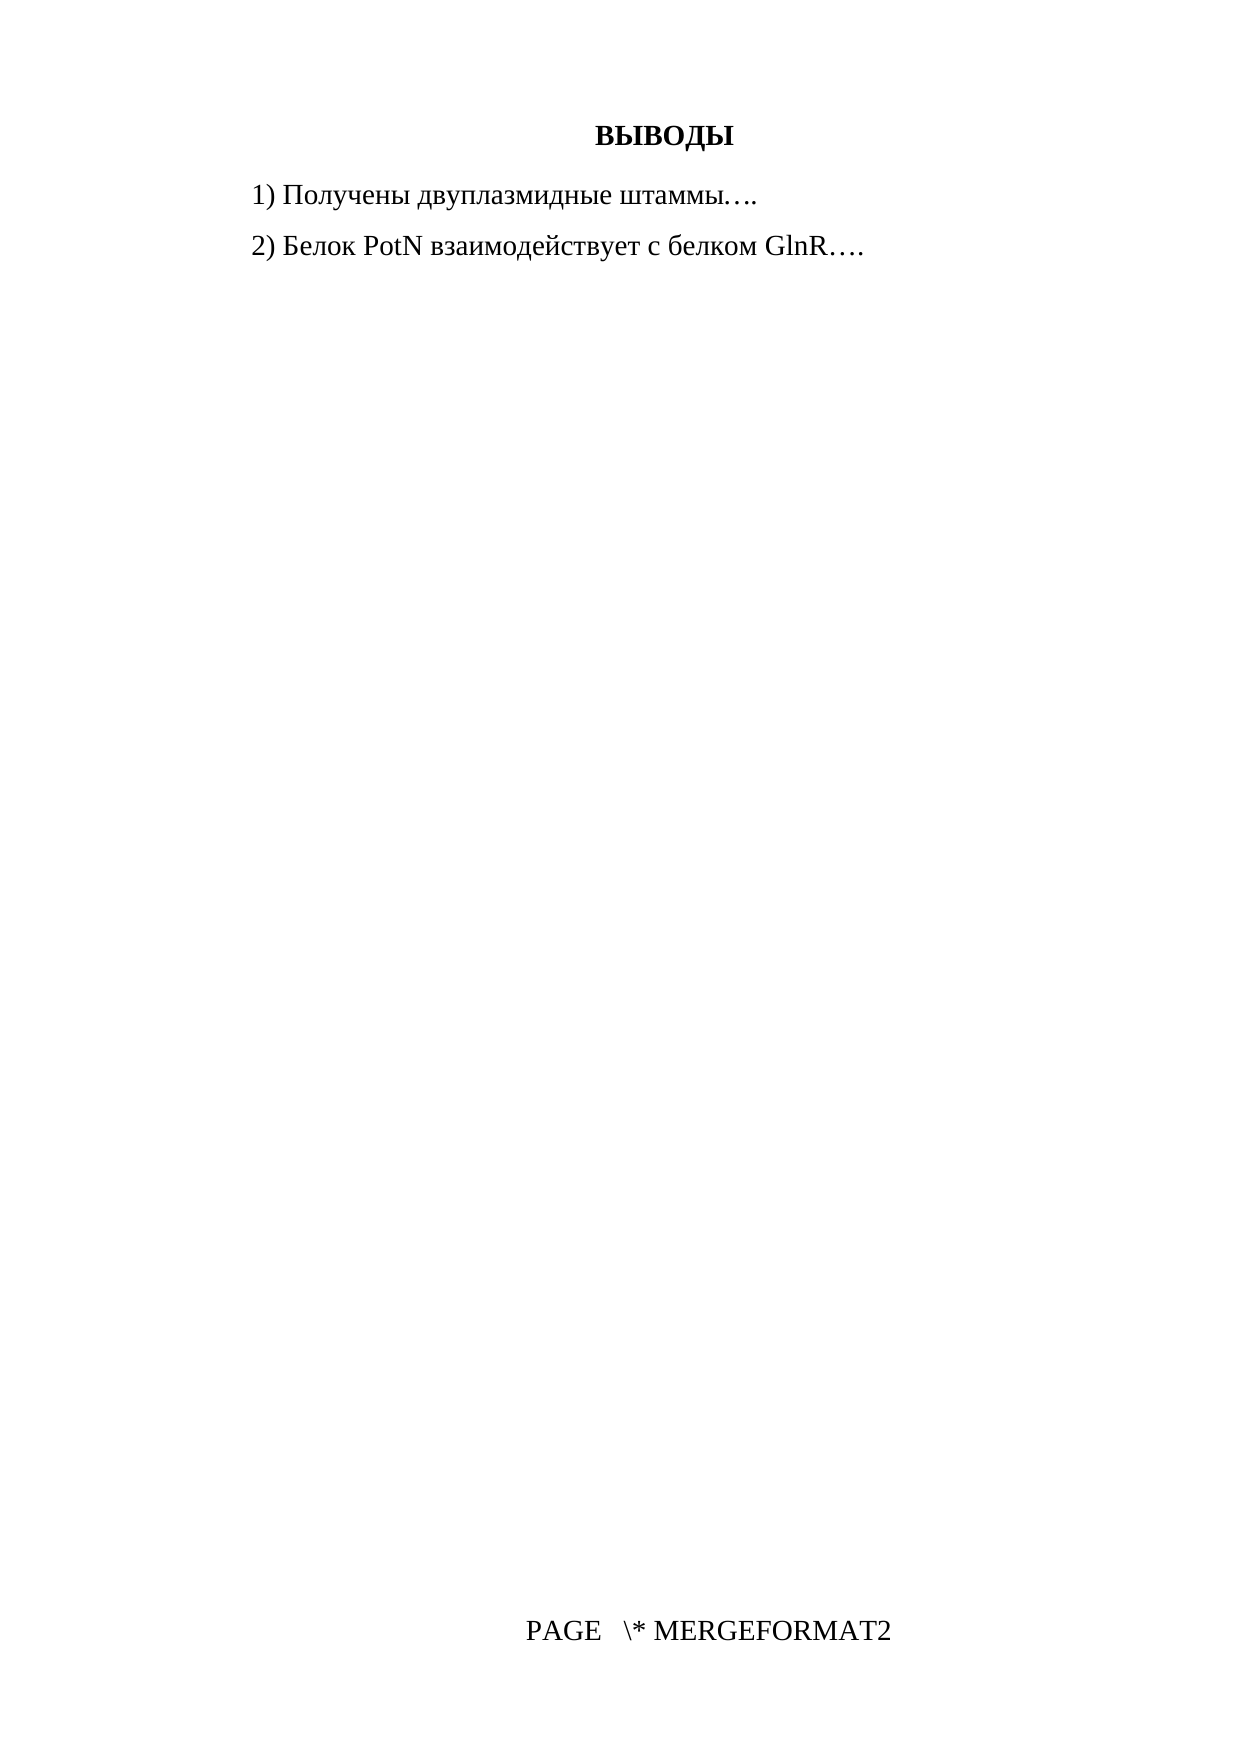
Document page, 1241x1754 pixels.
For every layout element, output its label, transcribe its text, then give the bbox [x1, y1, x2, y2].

text 2) Белок PotN взаимодействует с белком GlnR…. [177, 228, 1152, 261]
text 1) Получены двуплазмидные штаммы…. [177, 177, 1152, 211]
subtitle ВЫВОДЫ [177, 118, 1152, 152]
